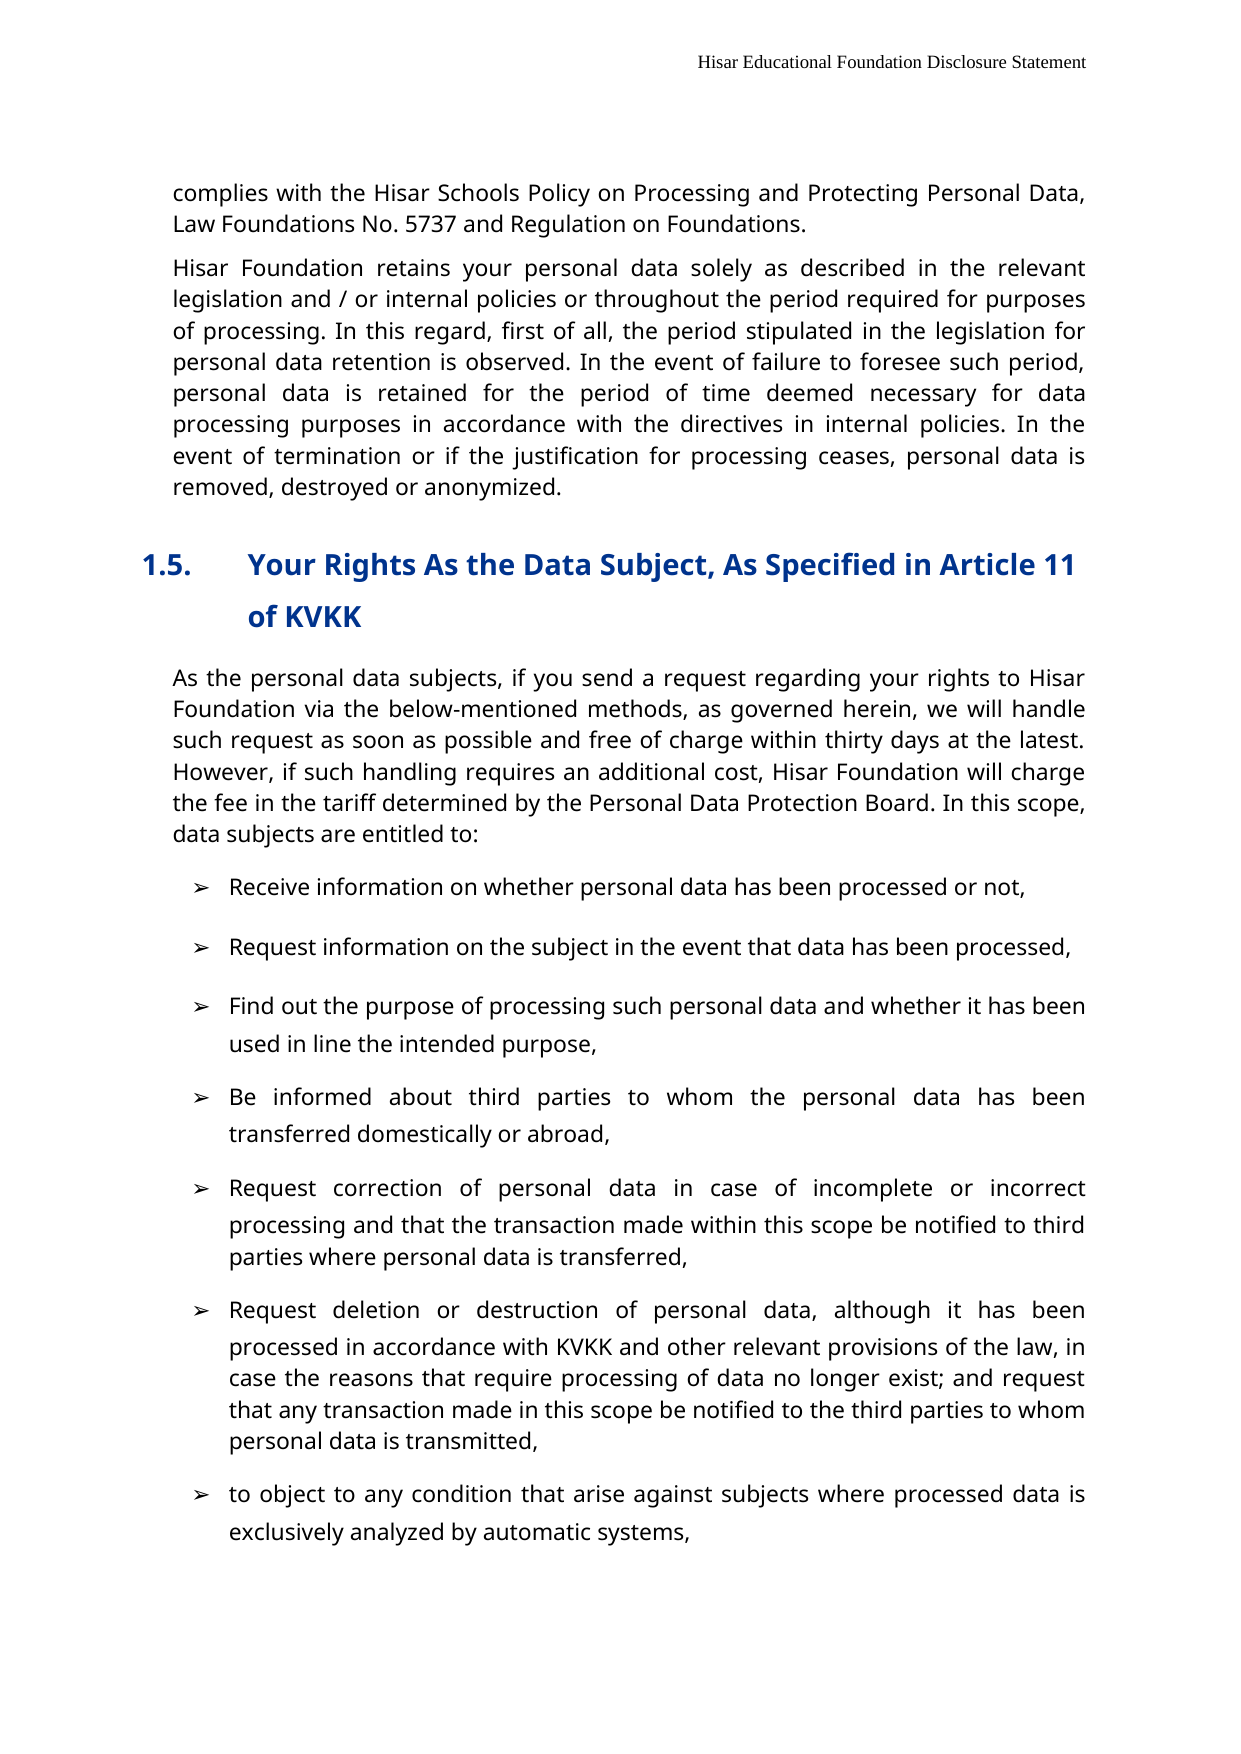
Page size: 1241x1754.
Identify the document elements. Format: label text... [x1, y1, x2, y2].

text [172, 177, 1087, 240]
list Be informed about third parties to whom the personal data has been transferred domestically or abroad, [191, 1071, 1087, 1150]
text Hisar Foundation retains your personal data solely as described in the relevant legislation and / or internal policies or throughout the period required for purposes of processing. In this regard, first of all, the period stipulated in the legislation for personal data retention is observed. In the event of failure to foresee such period, personal data is retained for the period of time deemed necessary for data processing purposes in accordance with the directives in internal policies. In the event of termination or if the justification for processing ceases, personal data is removed, destroyed or anonymized. [172, 252, 1087, 502]
text As the personal data subjects, if you send a request regarding your rights to Hisar Foundation via the below-mentioned methods, as governed herein, we will handle such request as soon as possible and free of charge within thirty days at the latest. However, if such handling requires an additional cost, Hisar Foundation will charge the fee in the tariff determined by the Personal Data Protection Board. In this scope, data subjects are entitled to: [172, 662, 1087, 849]
list Find out the purpose of processing such personal data and whether it has been used in line the intended purpose, [191, 981, 1087, 1059]
list Request correction of personal data in case of incomplete or incorrect processing and that the transaction made within this scope be notified to third parties where personal data is transferred, [191, 1162, 1087, 1272]
list Request information on the subject in the event that data has been processed, [191, 921, 1087, 968]
list Receive information on whether personal data has been processed or not, [191, 862, 1087, 909]
list to object to any condition that arise against subjects where processed data is exclusively analyzed by automatic systems, [191, 1469, 1087, 1547]
list Request deletion or destruction of personal data, although it has been processed in accordance with KVKK and other relevant provisions of the law, in case the reasons that require processing of data no longer exist; and request that any transaction made in this scope be notified to the third parties to whom personal data is transmitted, [191, 1284, 1087, 1456]
subtitle Your Rights As the Data Subject, As Specified in Article 11 of KVKK [191, 544, 1087, 636]
